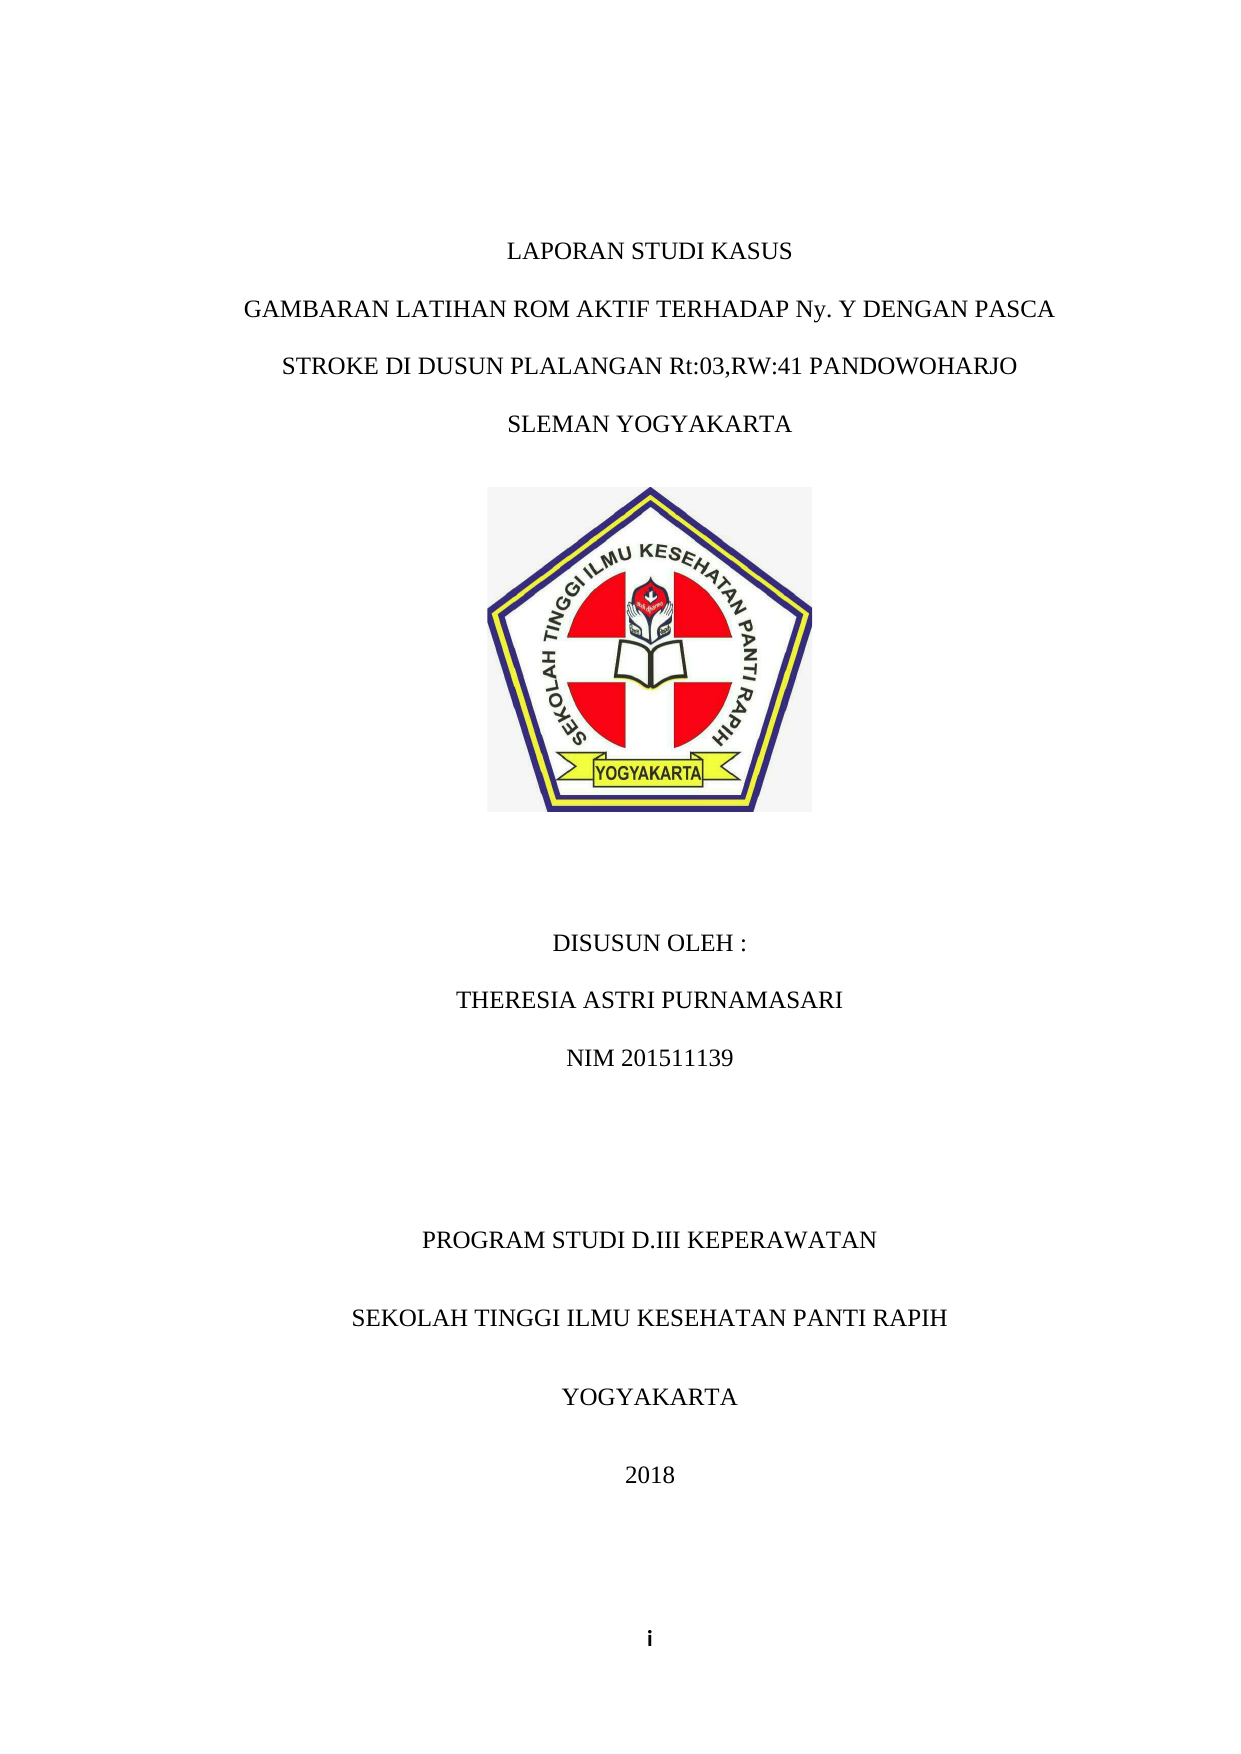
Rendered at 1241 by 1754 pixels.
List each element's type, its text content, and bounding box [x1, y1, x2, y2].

text THERESIA ASTRI PURNAMASARI [236, 985, 1063, 1014]
text GAMBARAN LATIHAN ROM AKTIF TERHADAP Ny. Y DENGAN PASCA STROKE DI DUSUN PLALANGAN Rt:03,RW:41 PANDOWOHARJO SLEMAN YOGYAKARTA [236, 294, 1063, 437]
text LAPORAN STUDI KASUS [236, 236, 1063, 265]
text NIM 201511139 [236, 1043, 1063, 1072]
text 2018 [236, 1460, 1063, 1489]
text YOGYAKARTA [236, 1382, 1063, 1410]
text SEKOLAH TINGGI ILMU KESEHATAN PANTI RAPIH [236, 1303, 1063, 1332]
text DISUSUN OLEH : [236, 928, 1063, 957]
picture [487, 487, 813, 812]
text PROGRAM STUDI D.III KEPERAWATAN [236, 1225, 1063, 1254]
